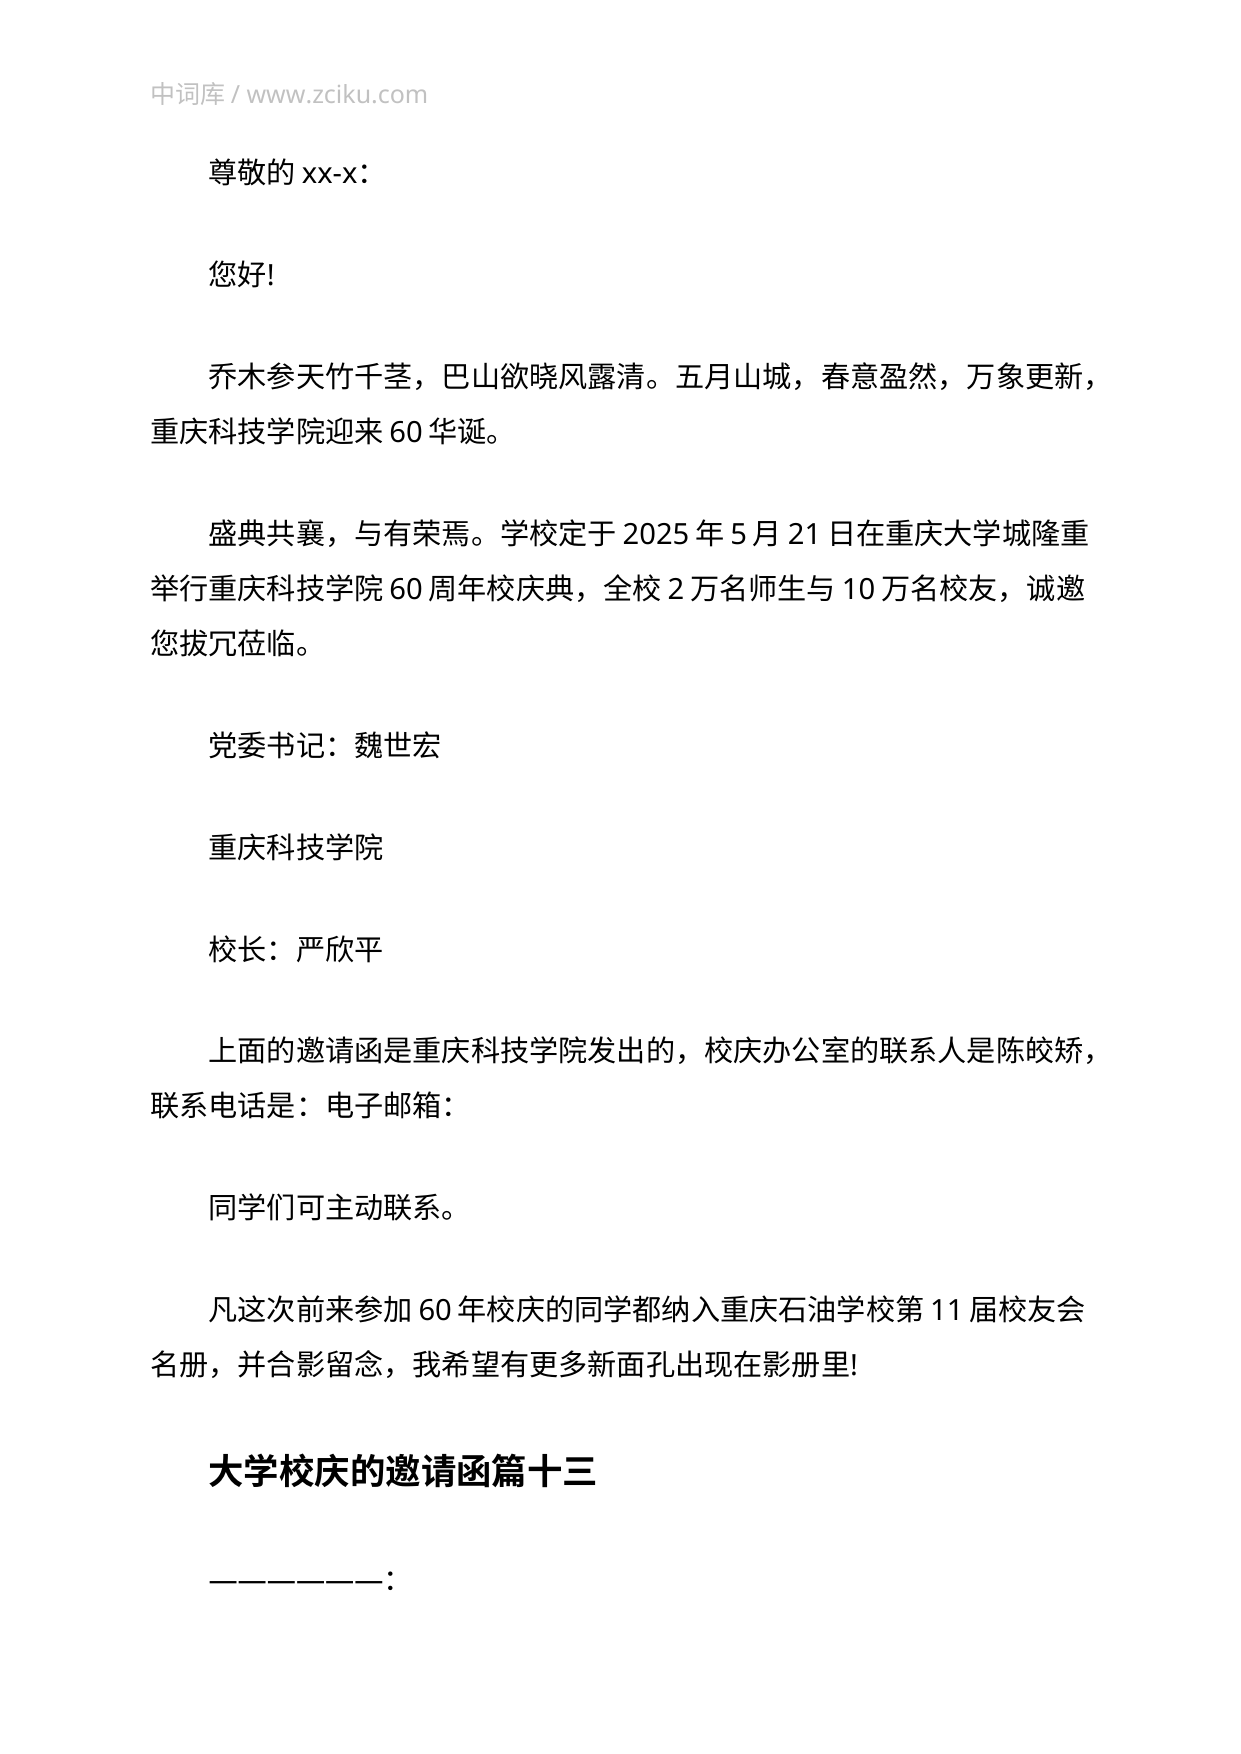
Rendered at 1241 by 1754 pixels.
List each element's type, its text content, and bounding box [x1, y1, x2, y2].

text 同学们可主动联系。 [150, 1184, 1090, 1227]
text 重庆科技学院 [150, 824, 1090, 867]
text 上面的邀请函是重庆科技学院发出的，校庆办公室的联系人是陈皎矫，联系电话是：电子邮箱： [150, 1028, 1090, 1125]
text 大学校庆的邀请函篇十三 [150, 1443, 1090, 1494]
text 校长：严欣平 [150, 926, 1090, 968]
text 您好! [150, 252, 1090, 294]
text 乔木参天竹千茎，巴山欲晓风露清。五月山城，春意盈然，万象更新，重庆科技学院迎来60华诞。 [150, 354, 1090, 451]
text 凡这次前来参加60年校庆的同学都纳入重庆石油学校第11届校友会名册，并合影留念，我希望有更多新面孔出现在影册里! [150, 1286, 1090, 1384]
text 盛典共襄，与有荣焉。学校定于2025年5月21日在重庆大学城隆重举行重庆科技学院60周年校庆典，全校2万名师生与10万名校友，诚邀您拔冗莅临。 [150, 511, 1090, 663]
text ——————： [150, 1557, 1090, 1599]
text 尊敬的xx-x： [150, 150, 1090, 192]
text 党委书记：魏世宏 [150, 723, 1090, 765]
